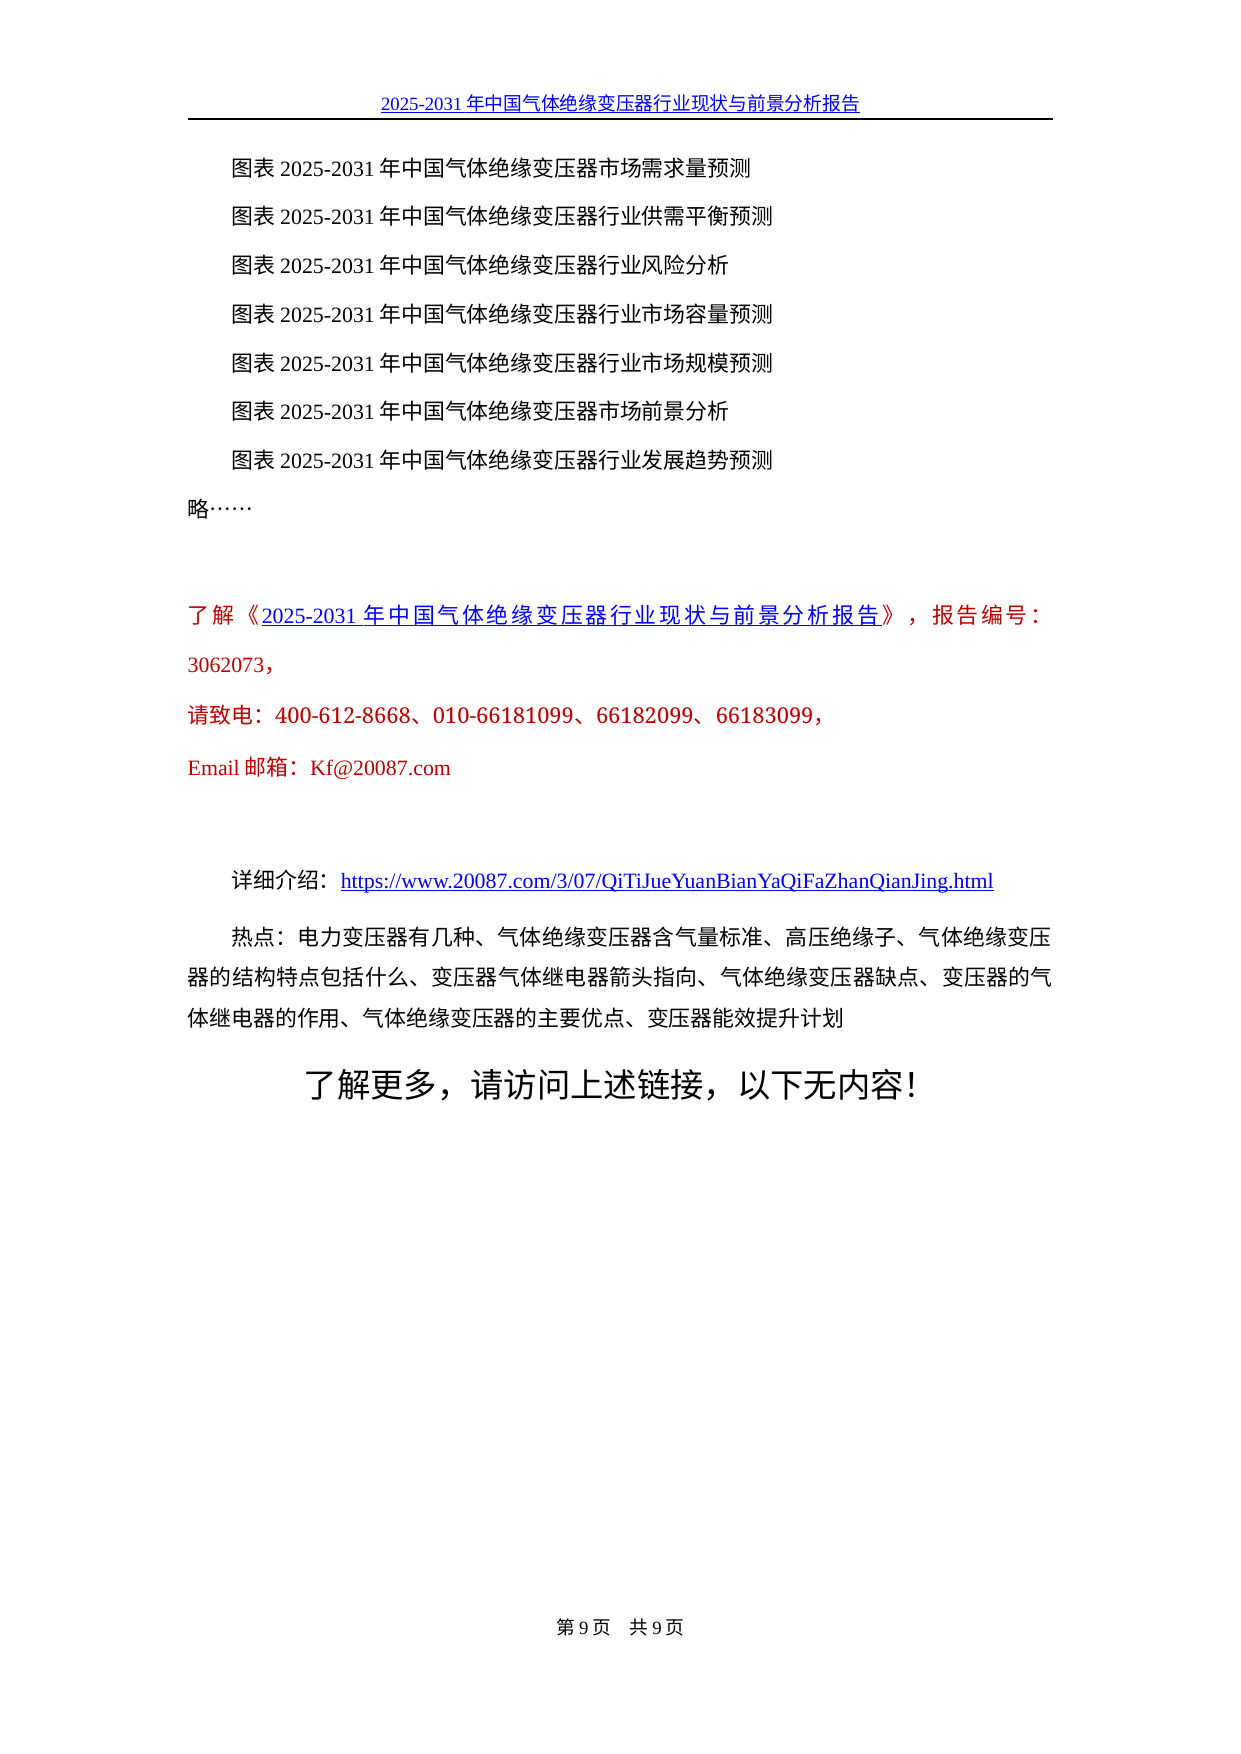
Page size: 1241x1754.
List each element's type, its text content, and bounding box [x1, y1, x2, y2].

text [187, 150, 1053, 524]
text 热点：电力变压器有几种、气体绝缘变压器含气量标准、高压绝缘子、气体绝缘变压器的结构特点包括什么、变压器气体继电器箭头指向、气体绝缘变压器缺点、变压器的气体继电器的作用、气体绝缘变压器的主要优点、变压器能效提升计划 [187, 919, 1053, 1033]
text 详细介绍：https://www.20087.com/3/07/QiTiJueYuanBianYaQiFaZhanQianJing.html [187, 863, 1053, 895]
text Email邮箱：Kf@20087.com [187, 750, 1053, 782]
title 了解更多，请访问上述链接，以下无内容！ [187, 1051, 1053, 1116]
text 了解《2025-2031年中国气体绝缘变压器行业现状与前景分析报告》，报告编号：3062073， [187, 598, 1053, 679]
text 请致电：400-612-8668、010-66181099、66182099、66183099， [187, 698, 1053, 731]
